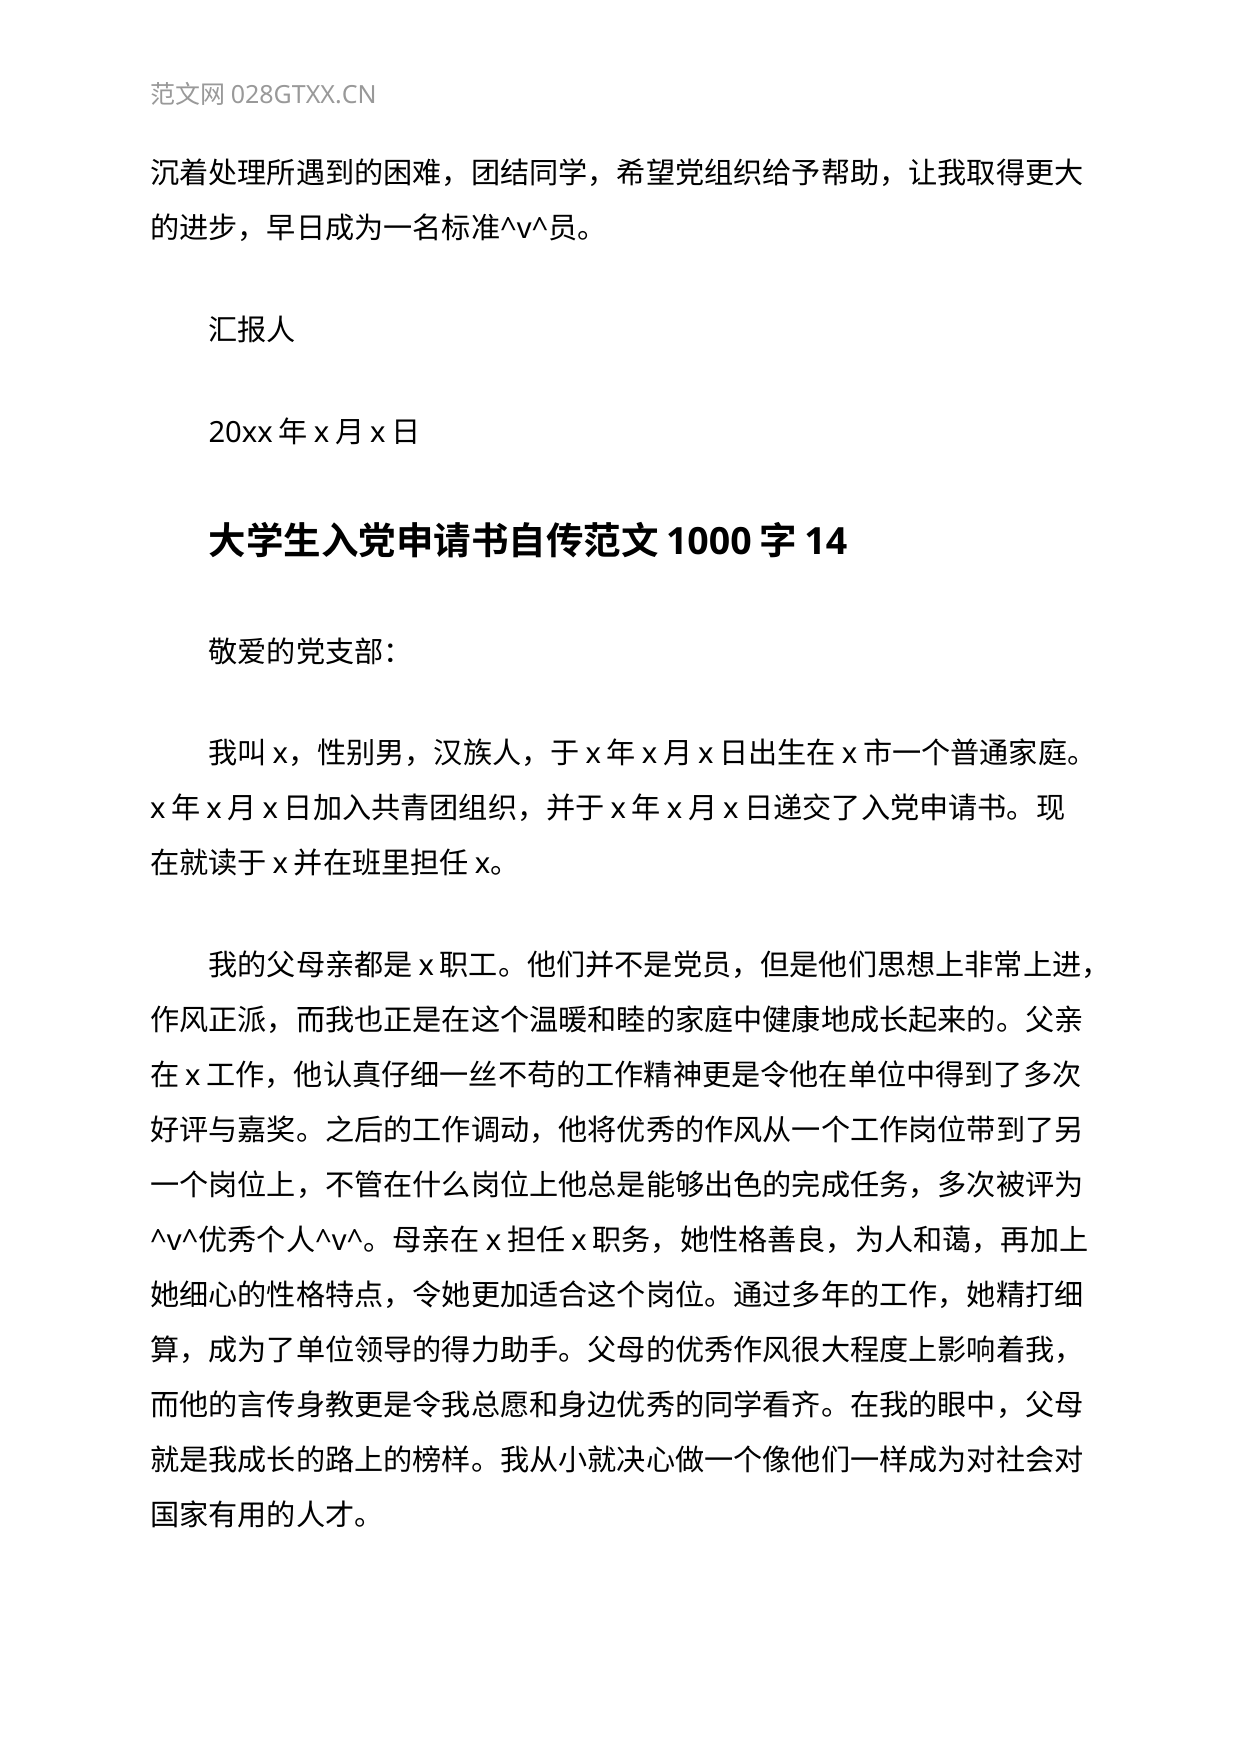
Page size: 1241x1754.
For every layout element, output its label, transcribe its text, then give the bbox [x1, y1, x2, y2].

text 敬爱的党支部： [150, 628, 1090, 671]
text 汇报人 [150, 307, 1090, 349]
text 20xx年x月x日 [150, 409, 1090, 451]
text 我叫x，性别男，汉族人，于x年x月x日出生在x市一个普通家庭。x年x月x日加入共青团组织，并于x年x月x日递交了入党申请书。现在就读于x并在班里担任x。 [150, 730, 1090, 882]
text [150, 150, 1090, 247]
text 我的父母亲都是x职工。他们并不是党员，但是他们思想上非常上进，作风正派，而我也正是在这个温暖和睦的家庭中健康地成长起来的。父亲在x工作，他认真仔细一丝不苟的工作精神更是令他在单位中得到了多次好评与嘉奖。之后的工作调动，他将优秀的作风从一个工作岗位带到了另一个岗位上，不管在什么岗位上他总是能够出色的完成任务，多次被评为^v^优秀个人^v^。母亲在x担任x职务，她性格善良，为人和蔼，再加上她细心的性格特点，令她更加适合这个岗位。通过多年的工作，她精打细算，成为了单位领导的得力助手。父母的优秀作风很大程度上影响着我，而他的言传身教更是令我总愿和身边优秀的同学看齐。在我的眼中，父母就是我成长的路上的榜样。我从小就决心做一个像他们一样成为对社会对国家有用的人才。 [150, 942, 1090, 1533]
text 大学生入党申请书自传范文1000字14 [150, 511, 1090, 565]
